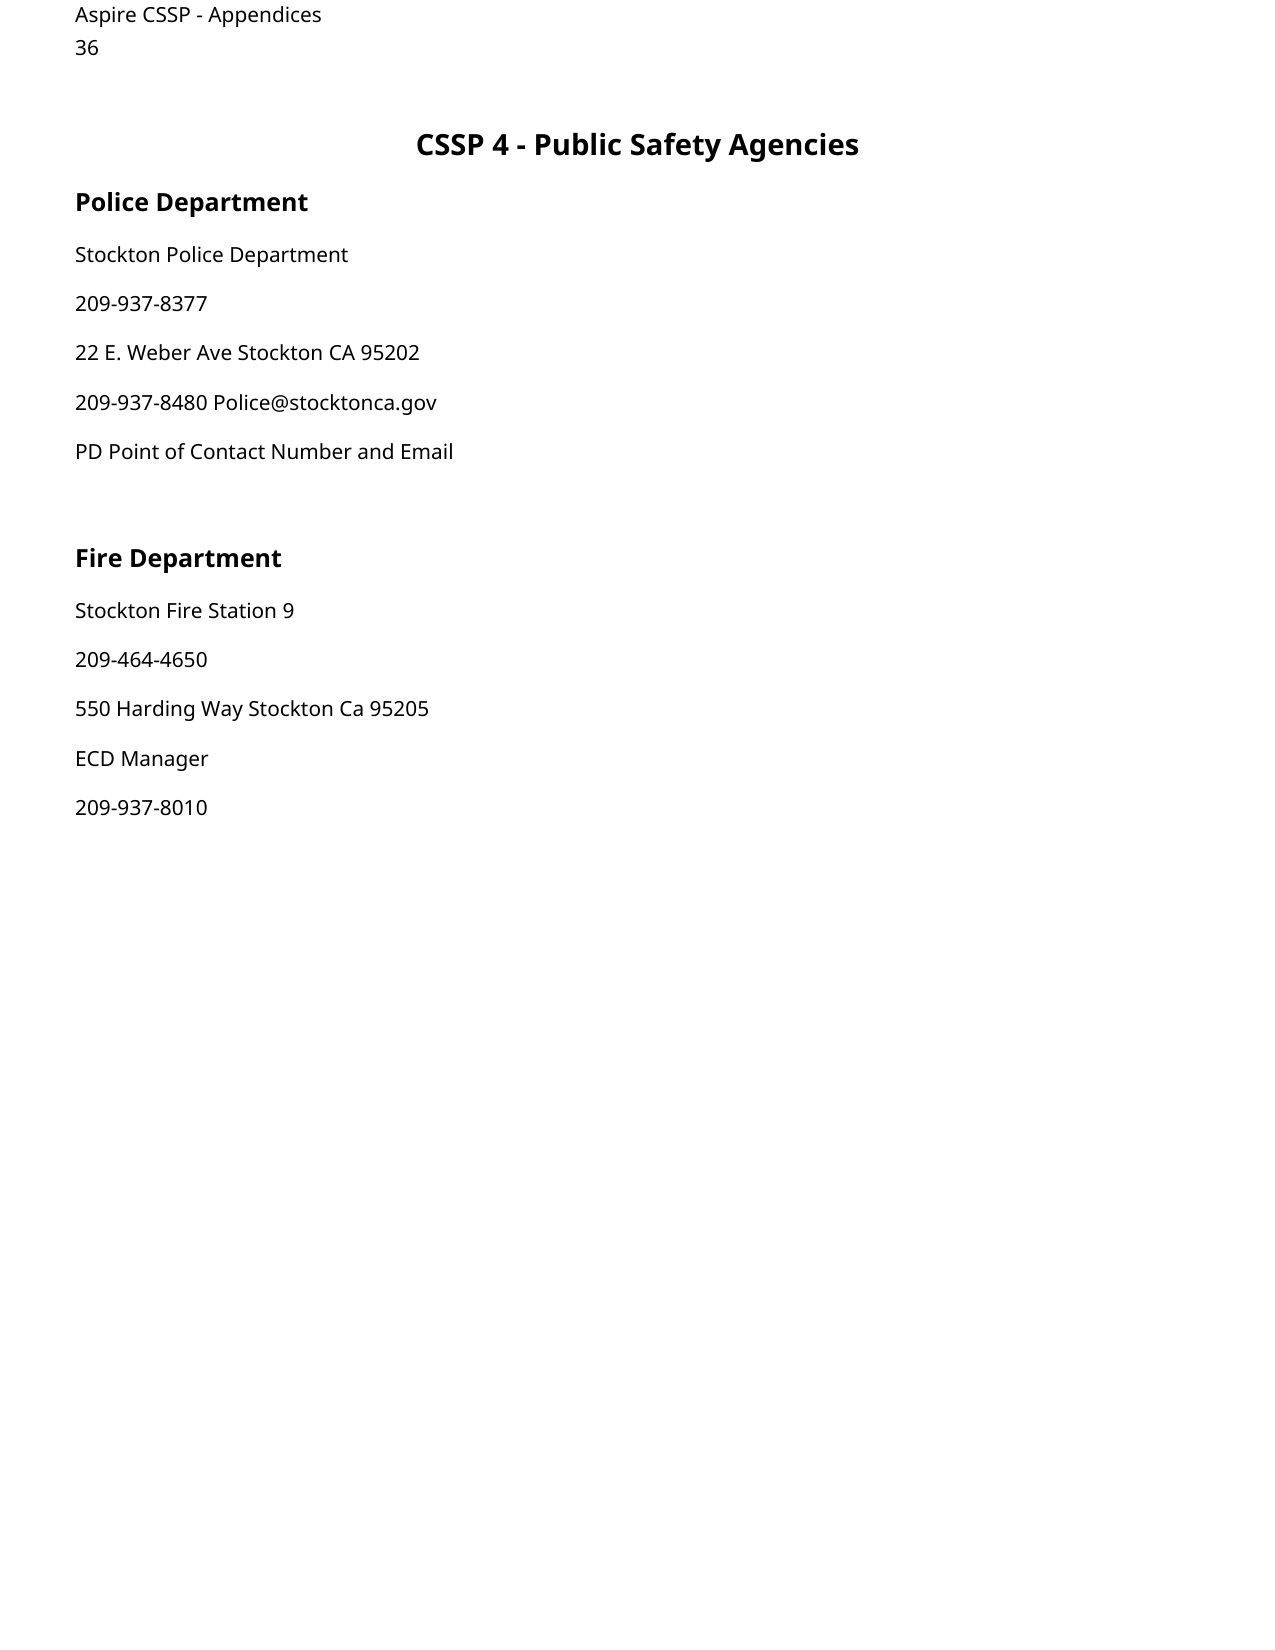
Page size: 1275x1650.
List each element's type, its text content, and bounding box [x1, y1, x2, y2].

text PD Point of Contact Number and Email [75, 437, 1200, 465]
text 209-937-8480 Police@stocktonca.gov [75, 388, 1200, 416]
text ECD Manager [75, 744, 1200, 772]
text Stockton Police Department [75, 240, 1200, 268]
text 22 E. Weber Ave Stockton CA 95202 [75, 338, 1200, 367]
subtitle Police Department [75, 185, 1200, 219]
text 209-937-8010 [75, 793, 1200, 821]
subtitle Fire Department [75, 541, 1200, 575]
text 209-464-4650 [75, 645, 1200, 674]
text 209-937-8377 [75, 289, 1200, 317]
subtitle CSSP 4 - Public Safety Agencies [75, 124, 1200, 164]
text 550 Harding Way Stockton Ca 95205 [75, 694, 1200, 723]
text Stockton Fire Station 9 [75, 596, 1200, 624]
